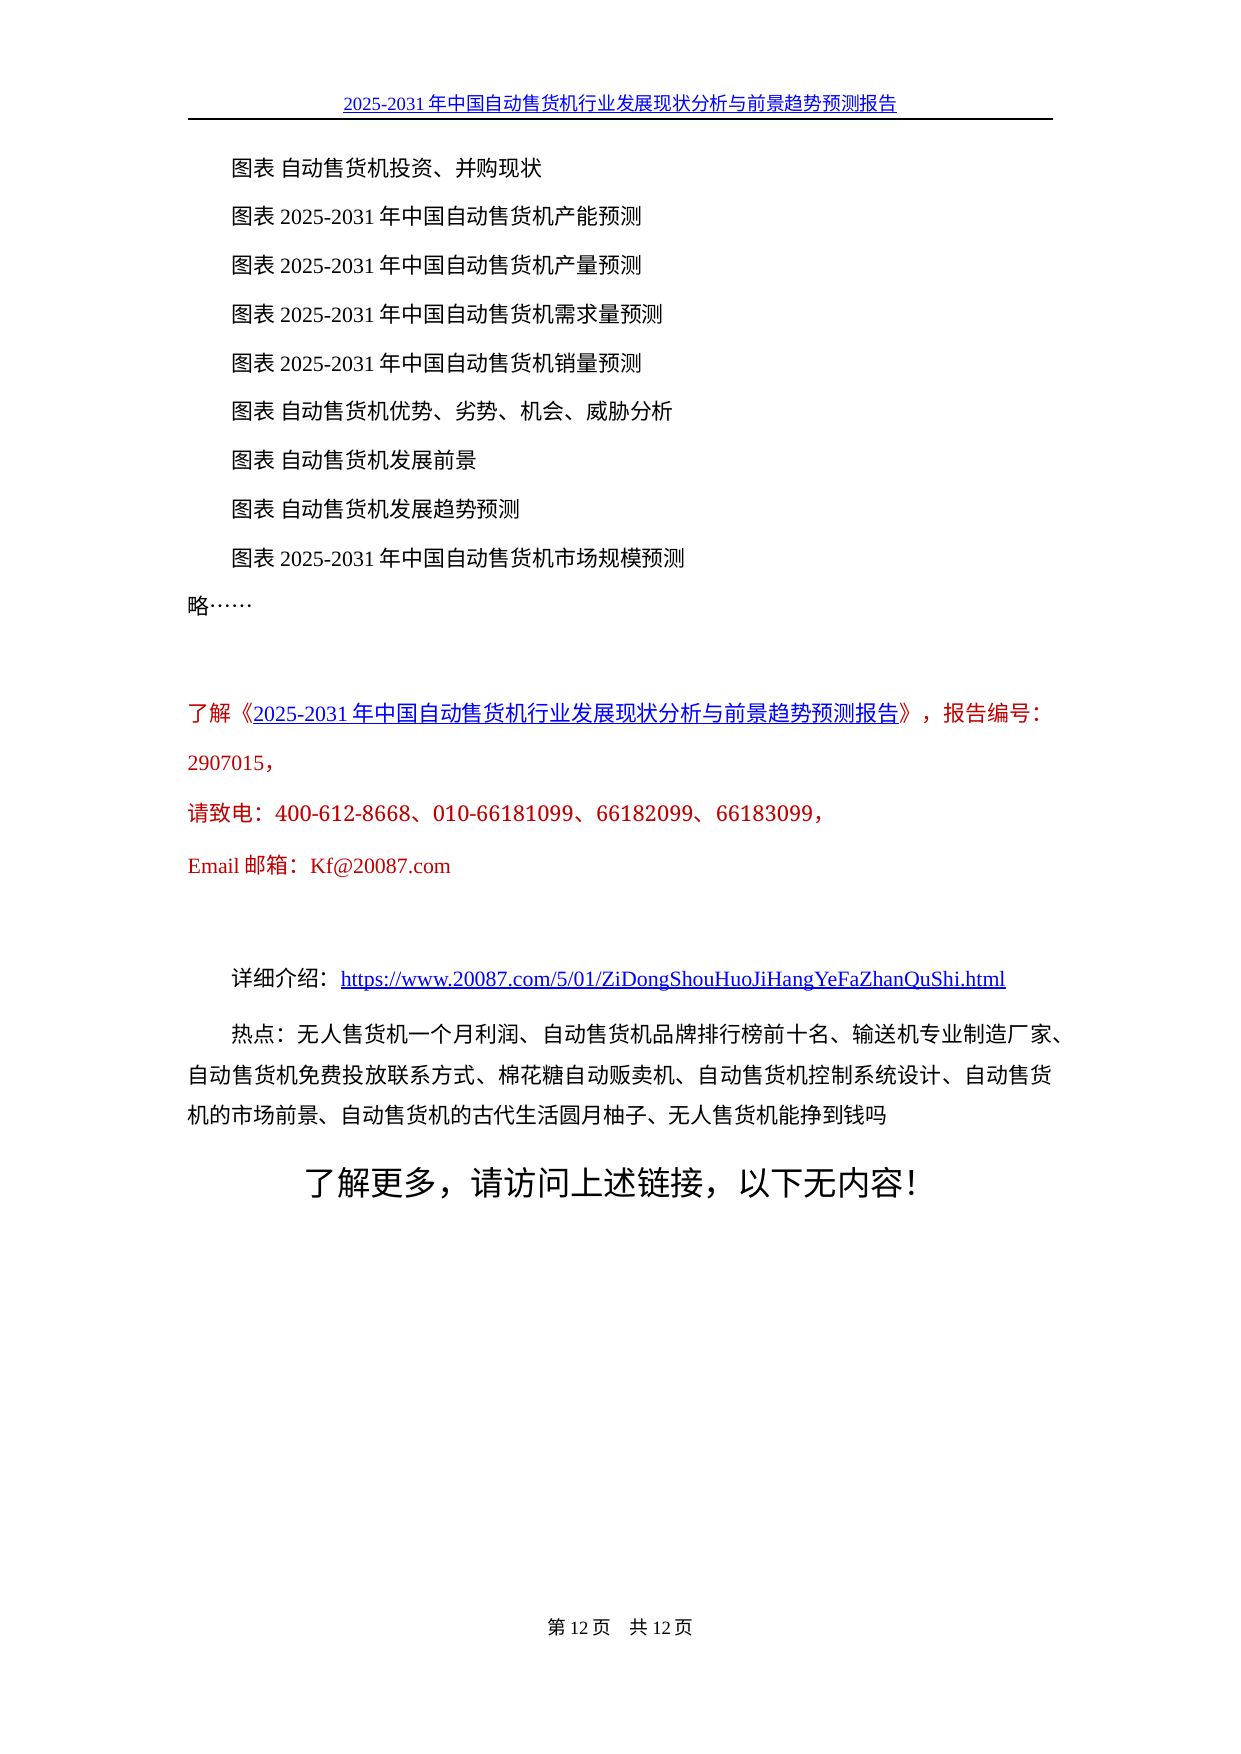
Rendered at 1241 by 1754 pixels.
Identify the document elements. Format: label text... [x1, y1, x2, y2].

text Email邮箱：Kf@20087.com [187, 847, 1053, 880]
text 请致电：400-612-8668、010-66181099、66182099、66183099， [187, 796, 1053, 828]
text 了解《2025-2031年中国自动售货机行业发展现状分析与前景趋势预测报告》，报告编号：2907015， [187, 695, 1053, 777]
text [187, 150, 1053, 621]
text 详细介绍：https://www.20087.com/5/01/ZiDongShouHuoJiHangYeFaZhanQuShi.html [187, 960, 1053, 993]
title 了解更多，请访问上述链接，以下无内容！ [187, 1148, 1053, 1213]
text 热点：无人售货机一个月利润、自动售货机品牌排行榜前十名、输送机专业制造厂家、自动售货机免费投放联系方式、棉花糖自动贩卖机、自动售货机控制系统设计、自动售货机的市场前景、自动售货机的古代生活圆月柚子、无人售货机能挣到钱吗 [187, 1017, 1053, 1131]
